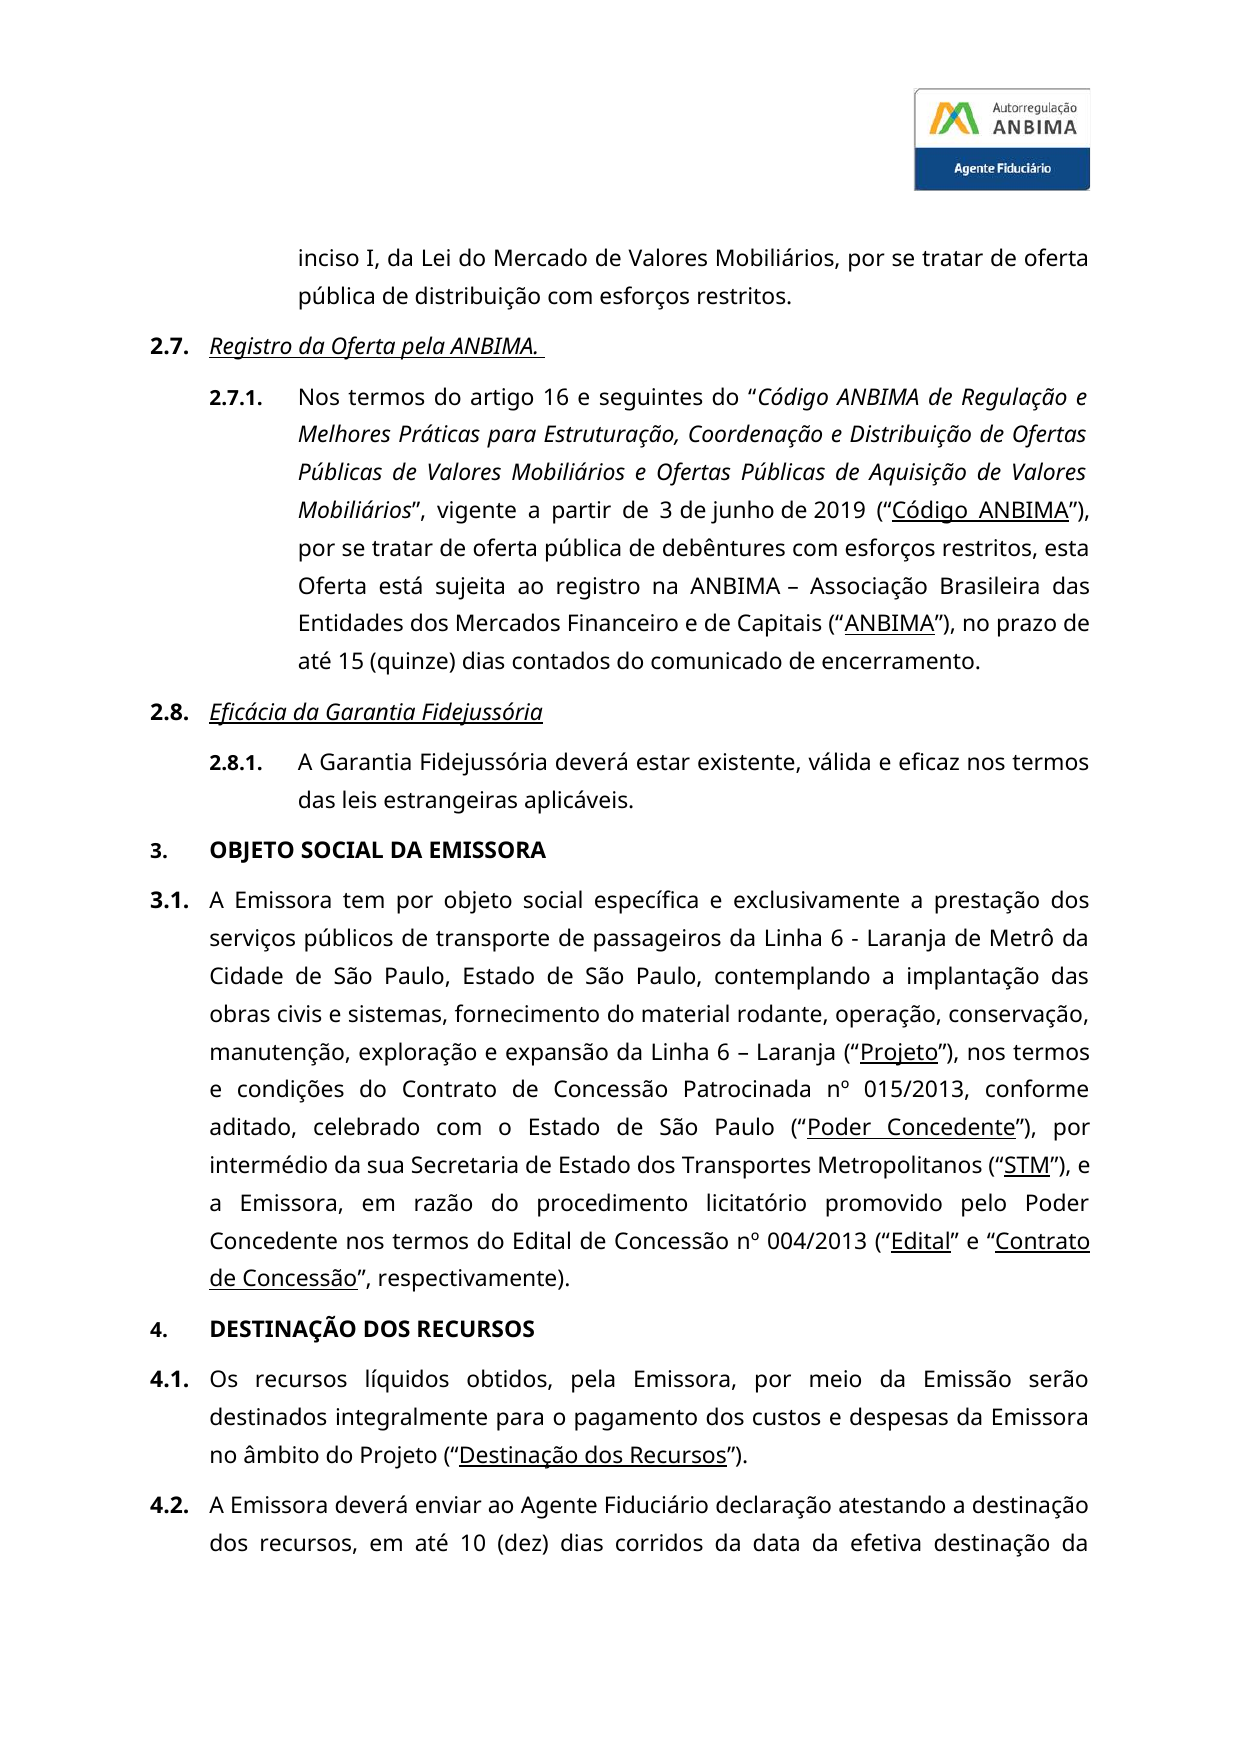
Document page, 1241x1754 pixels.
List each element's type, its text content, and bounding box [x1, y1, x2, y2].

list DESTINAÇÃO DOS RECURSOS [150, 1313, 1090, 1344]
list Nos termos do artigo 16 e seguintes do “Código ANBIMA de Regulação e Melhores Práticas para Estruturação, Coordenação e Distribuição de Ofertas Públicas de Valores Mobiliários e Ofertas Públicas de Aquisição de Valores Mobiliários”, vigente a partir de 3 de junho de 2019 (“Código ANBIMA”), por se tratar de oferta pública de debêntures com esforços restritos, esta Oferta está sujeita ao registro na ANBIMA – Associação Brasileira das Entidades dos Mercados Financeiro e de Capitais (“ANBIMA”), no prazo de até 15 (quinze) dias contados do comunicado de encerramento. [209, 381, 1090, 676]
list A Garantia Fidejussória deverá estar existente, válida e eficaz nos termos das leis estrangeiras aplicáveis. [209, 746, 1090, 815]
picture [913, 88, 1091, 191]
list A Emissora tem por objeto social específica e exclusivamente a prestação dos serviços públicos de transporte de passageiros da Linha 6 - Laranja de Metrô da Cidade de São Paulo, Estado de São Paulo, contemplando a implantação das obras civis e sistemas, fornecimento do material rodante, operação, conservação, manutenção, exploração e expansão da Linha 6 – Laranja (“Projeto”), nos termos e condições do Contrato de Concessão Patrocinada nº 015/2013, conforme aditado, celebrado com o Estado de São Paulo (“Poder Concedente”), por intermédio da sua Secretaria de Estado dos Transportes Metropolitanos (“STM”), e a Emissora, em razão do procedimento licitatório promovido pelo Poder Concedente nos termos do Edital de Concessão nº 004/2013 (“Edital” e “Contrato de Concessão”, respectivamente). [150, 884, 1090, 1294]
list Registro da Oferta pela ANBIMA. [150, 330, 1090, 361]
list Eficácia da Garantia Fidejussória [150, 696, 1090, 727]
list Os recursos líquidos obtidos, pela Emissora, por meio da Emissão serão destinados integralmente para o pagamento dos custos e despesas da Emissora no âmbito do Projeto (“Destinação dos Recursos”). [150, 1363, 1090, 1470]
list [150, 1489, 1090, 1558]
list OBJETO SOCIAL DA EMISSORA [150, 834, 1090, 865]
